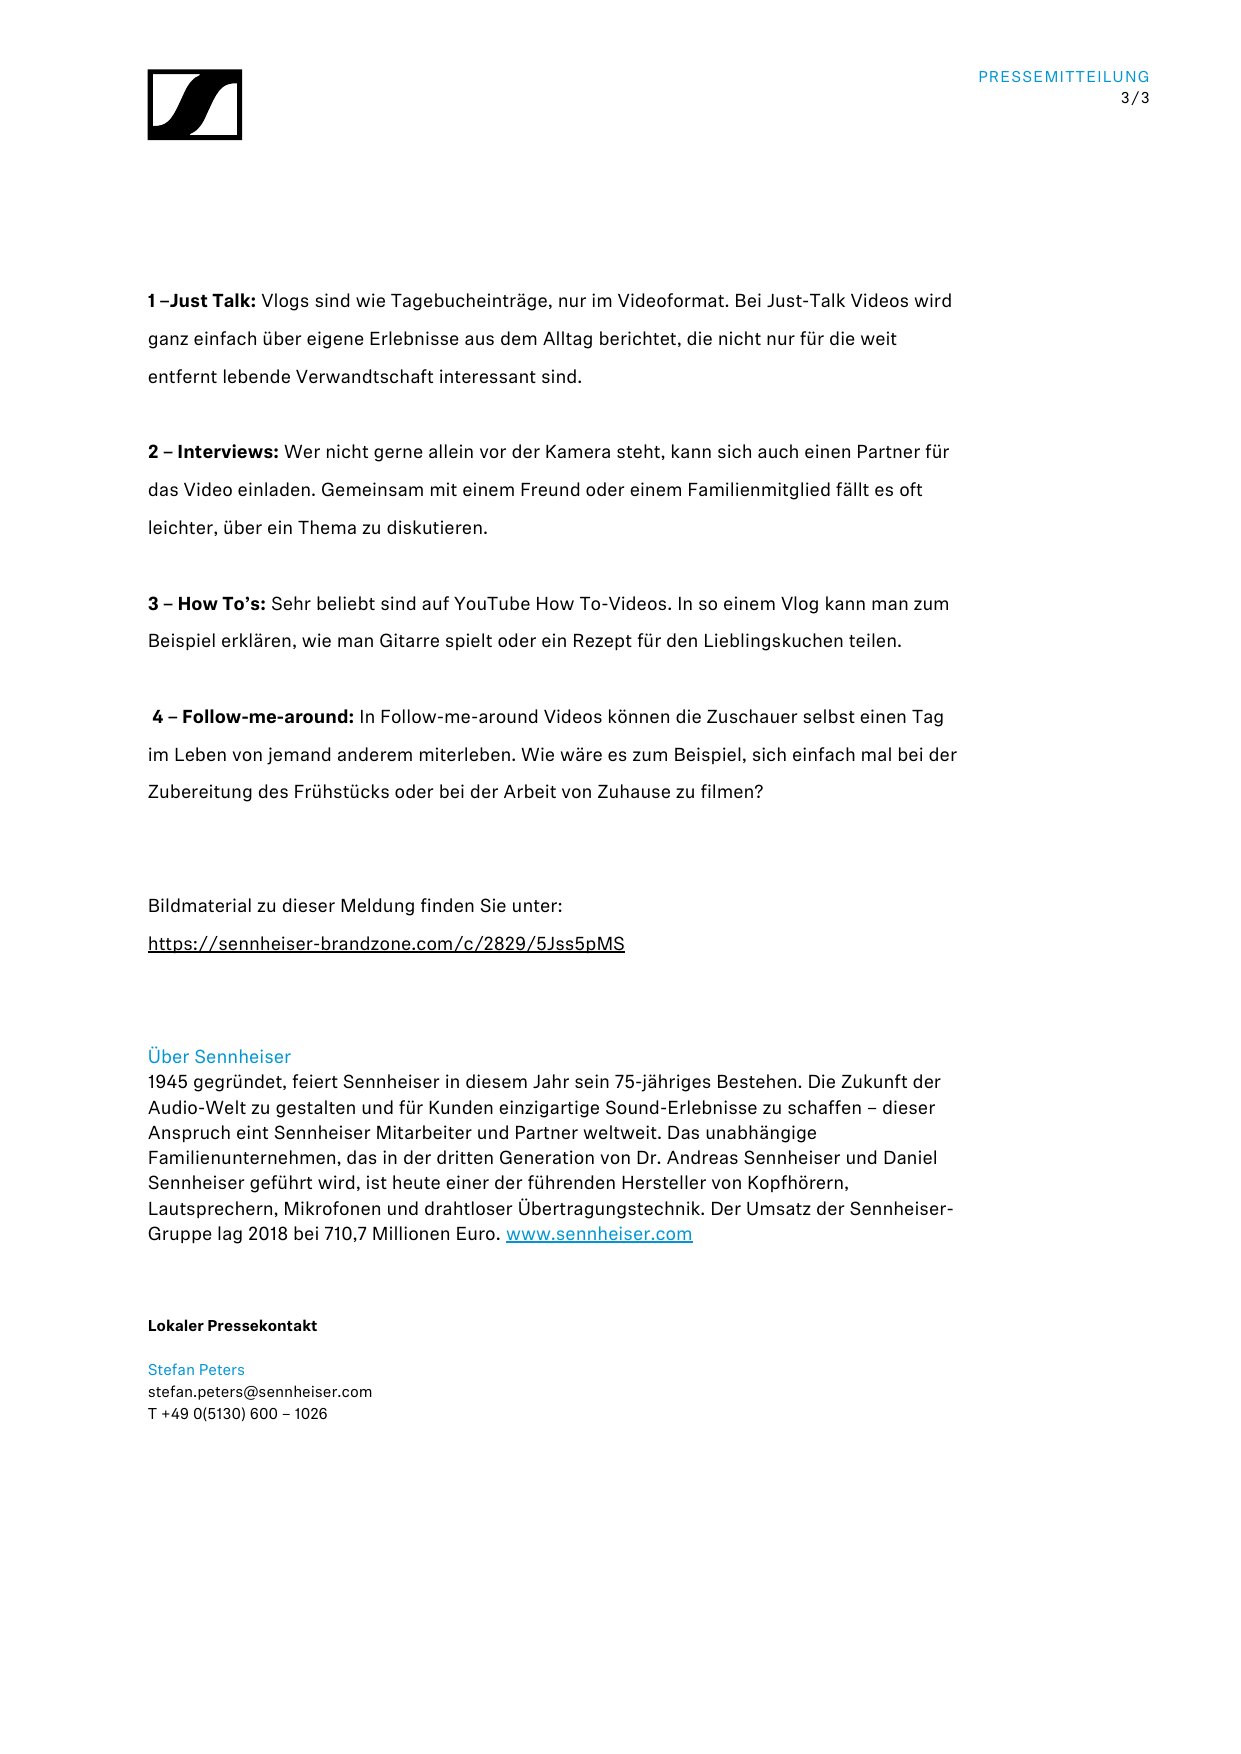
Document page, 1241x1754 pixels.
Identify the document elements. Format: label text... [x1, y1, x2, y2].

picture [199, 1364, 205, 1375]
text stefan.peters@sennheiser.com [148, 1379, 968, 1401]
text Bildmaterial zu dieser Meldung finden Sie unter: https://sennheiser-brandzone.com/c/2829/5Jss5pMS [148, 892, 968, 955]
text 1945 gegründet, feiert Sennheiser in diesem Jahr sein 75-jähriges Bestehen. Die Zukunft der Audio-Welt zu gestalten und für Kunden einzigartige Sound-Erlebnisse zu schaffen – dieser Anspruch eint Sennheiser Mitarbeiter und Partner weltweit. Das unabhängige Familienunternehmen, das in der dritten Generation von Dr. Andreas Sennheiser und Daniel Sennheiser geführt wird, ist heute einer der führenden Hersteller von Kopfhörern, Lautsprechern, Mikrofonen und drahtloser Übertragungstechnik. Der Umsatz der Sennheiser-Gruppe lag 2018 bei 710,7 Millionen Euro. www.sennheiser.com [148, 1068, 968, 1245]
text Stefan Peters [148, 1357, 968, 1379]
text Lokaler Pressekontakt [148, 1314, 968, 1336]
text 1 –Just Talk: Vlogs sind wie Tagebucheinträge, nur im Videoformat. Bei Just-Talk Videos wird ganz einfach über eigene Erlebnisse aus dem Alltag berichtet, die nicht nur für die weit entfernt lebende Verwandtschaft interessant sind. [148, 287, 968, 388]
text 3 – How To’s: Sehr beliebt sind auf YouTube How To-Videos. In so einem Vlog kann man zum Beispiel erklären, wie man Gitarre spielt oder ein Rezept für den Lieblingskuchen teilen. [148, 589, 968, 652]
text T +49 0(5130) 600 – 1026 [148, 1401, 968, 1423]
text 2 – Interviews: Wer nicht gerne allein vor der Kamera steht, kann sich auch einen Partner für das Video einladen. Gemeinsam mit einem Freund oder einem Familienmitglied fällt es oft leichter, über ein Thema zu diskutieren. [148, 438, 968, 539]
text 4 – Follow-me-around: In Follow-me-around Videos können die Zuschauer selbst einen Tag im Leben von jemand anderem miterleben. Wie wäre es zum Beispiel, sich einfach mal bei der Zubereitung des Frühstücks oder bei der Arbeit von Zuhause zu filmen? [148, 703, 968, 804]
text Über Sennheiser [148, 1043, 968, 1068]
